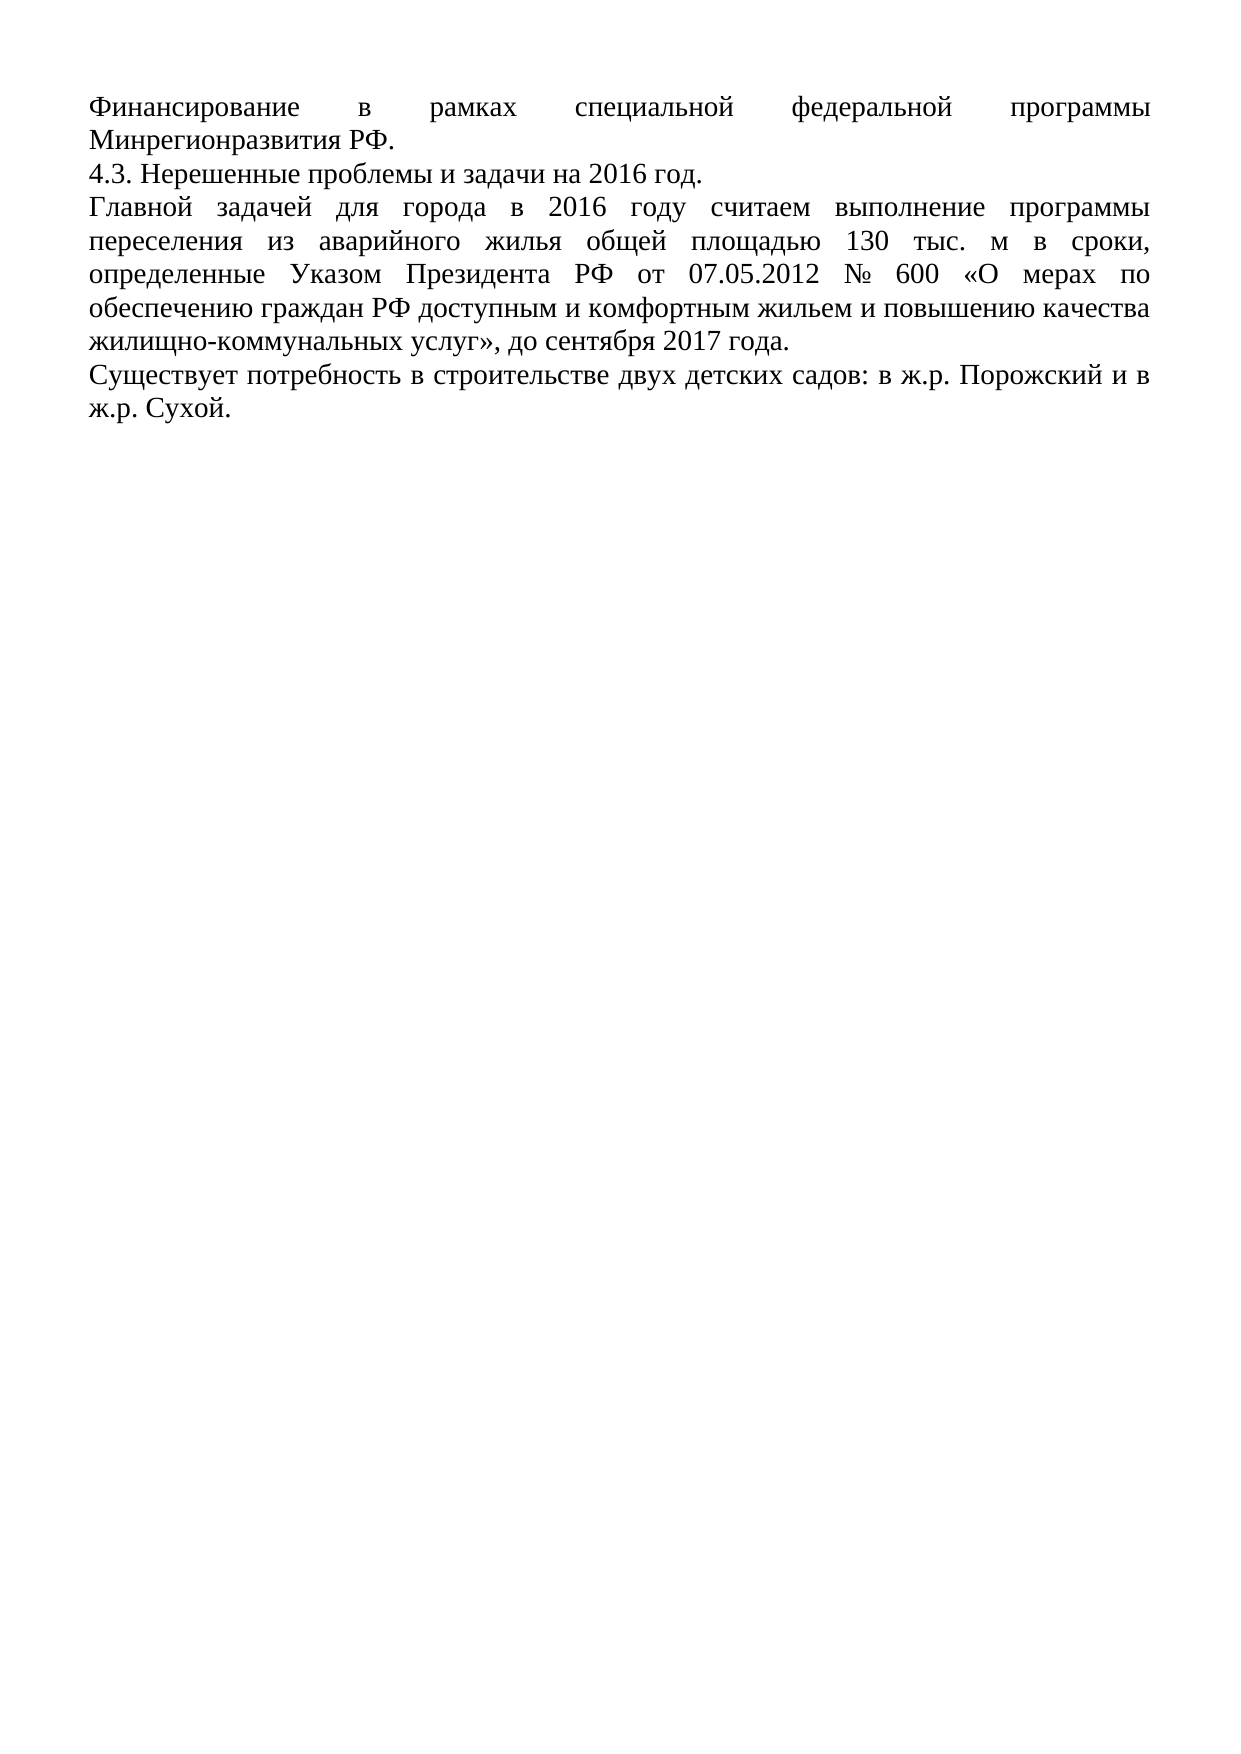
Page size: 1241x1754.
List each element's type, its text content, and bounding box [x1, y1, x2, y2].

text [89, 89, 1152, 156]
text Главной задачей для города в 2016 году считаем выполнение программы переселения из аварийного жилья общей площадью 130 тыс. м в сроки, определенные Указом Президента РФ от 07.05.2012 № 600 «О мерах по обеспечению граждан РФ доступным и комфортным жильем и повышению качества жилищно-коммунальных услуг», до сентября 2017 года. [89, 189, 1152, 357]
text 4.3. Нерешенные проблемы и задачи на 2016 год. [89, 156, 1152, 189]
text Существует потребность в строительстве двух детских садов: в ж.р. Порожский и в ж.р. Сухой. [89, 357, 1152, 424]
